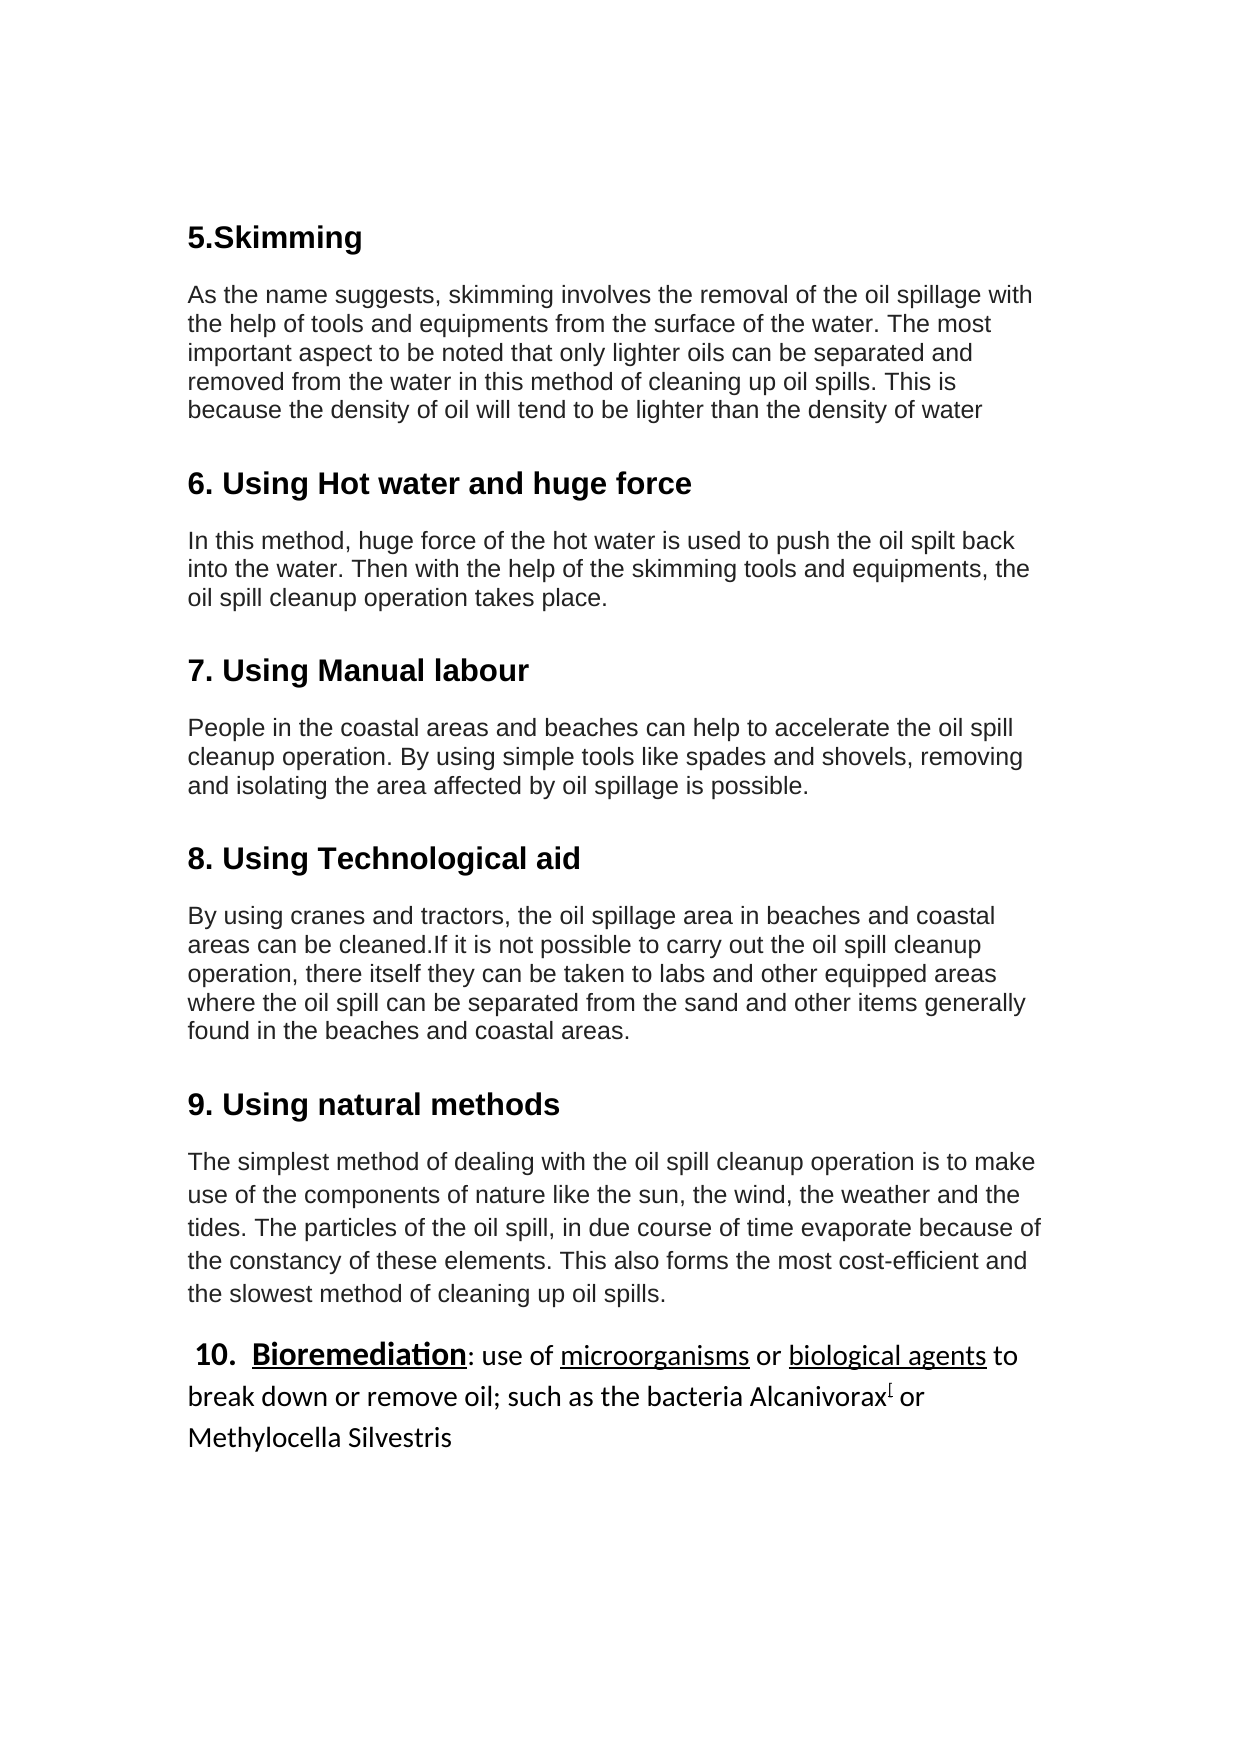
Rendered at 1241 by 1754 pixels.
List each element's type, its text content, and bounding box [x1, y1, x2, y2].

text The simplest method of dealing with the oil spill cleanup operation is to make use of the components of nature like the sun, the wind, the weather and the tides. The particles of the oil spill, in due course of time evaporate because of the constancy of these elements. This also forms the most cost-efficient and the slowest method of cleaning up oil spills. [187, 1147, 1053, 1307]
text People in the coastal areas and beaches can help to accelerate the oil spill cleanup operation. By using simple tools like spades and shovels, removing and isolating the area affected by oil spillage is possible. [187, 713, 1053, 800]
text 5.Skimming [187, 219, 1053, 255]
text 8. Using Technological aid [187, 840, 1053, 876]
text By using cranes and tractors, the oil spillage area in beaches and coastal areas can be cleaned.If it is not possible to carry out the oil spill cleanup operation, there itself they can be taken to labs and other equipped areas where the oil spill can be separated from the sand and other items generally found in the beaches and coastal areas. [187, 901, 1053, 1045]
text 10. Bioremediation: use of microorganisms or biological agents to break down or remove oil; such as the bacteria Alcanivorax[ or Methylocella Silvestris [187, 1332, 1053, 1455]
text In this method, huge force of the hot water is used to push the oil spilt back into the water. Then with the help of the skimming tools and equipments, the oil spill cleanup operation takes place. [187, 526, 1053, 612]
text 7. Using Manual labour [187, 652, 1053, 688]
text 9. Using natural methods [187, 1086, 1053, 1122]
text 6. Using Hot water and huge force [187, 465, 1053, 501]
text As the name suggests, skimming involves the removal of the oil spillage with the help of tools and equipments from the surface of the water. The most important aspect to be noted that only lighter oils can be separated and removed from the water in this method of cleaning up oil spills. This is because the density of oil will tend to be lighter than the density of water [187, 280, 1053, 424]
